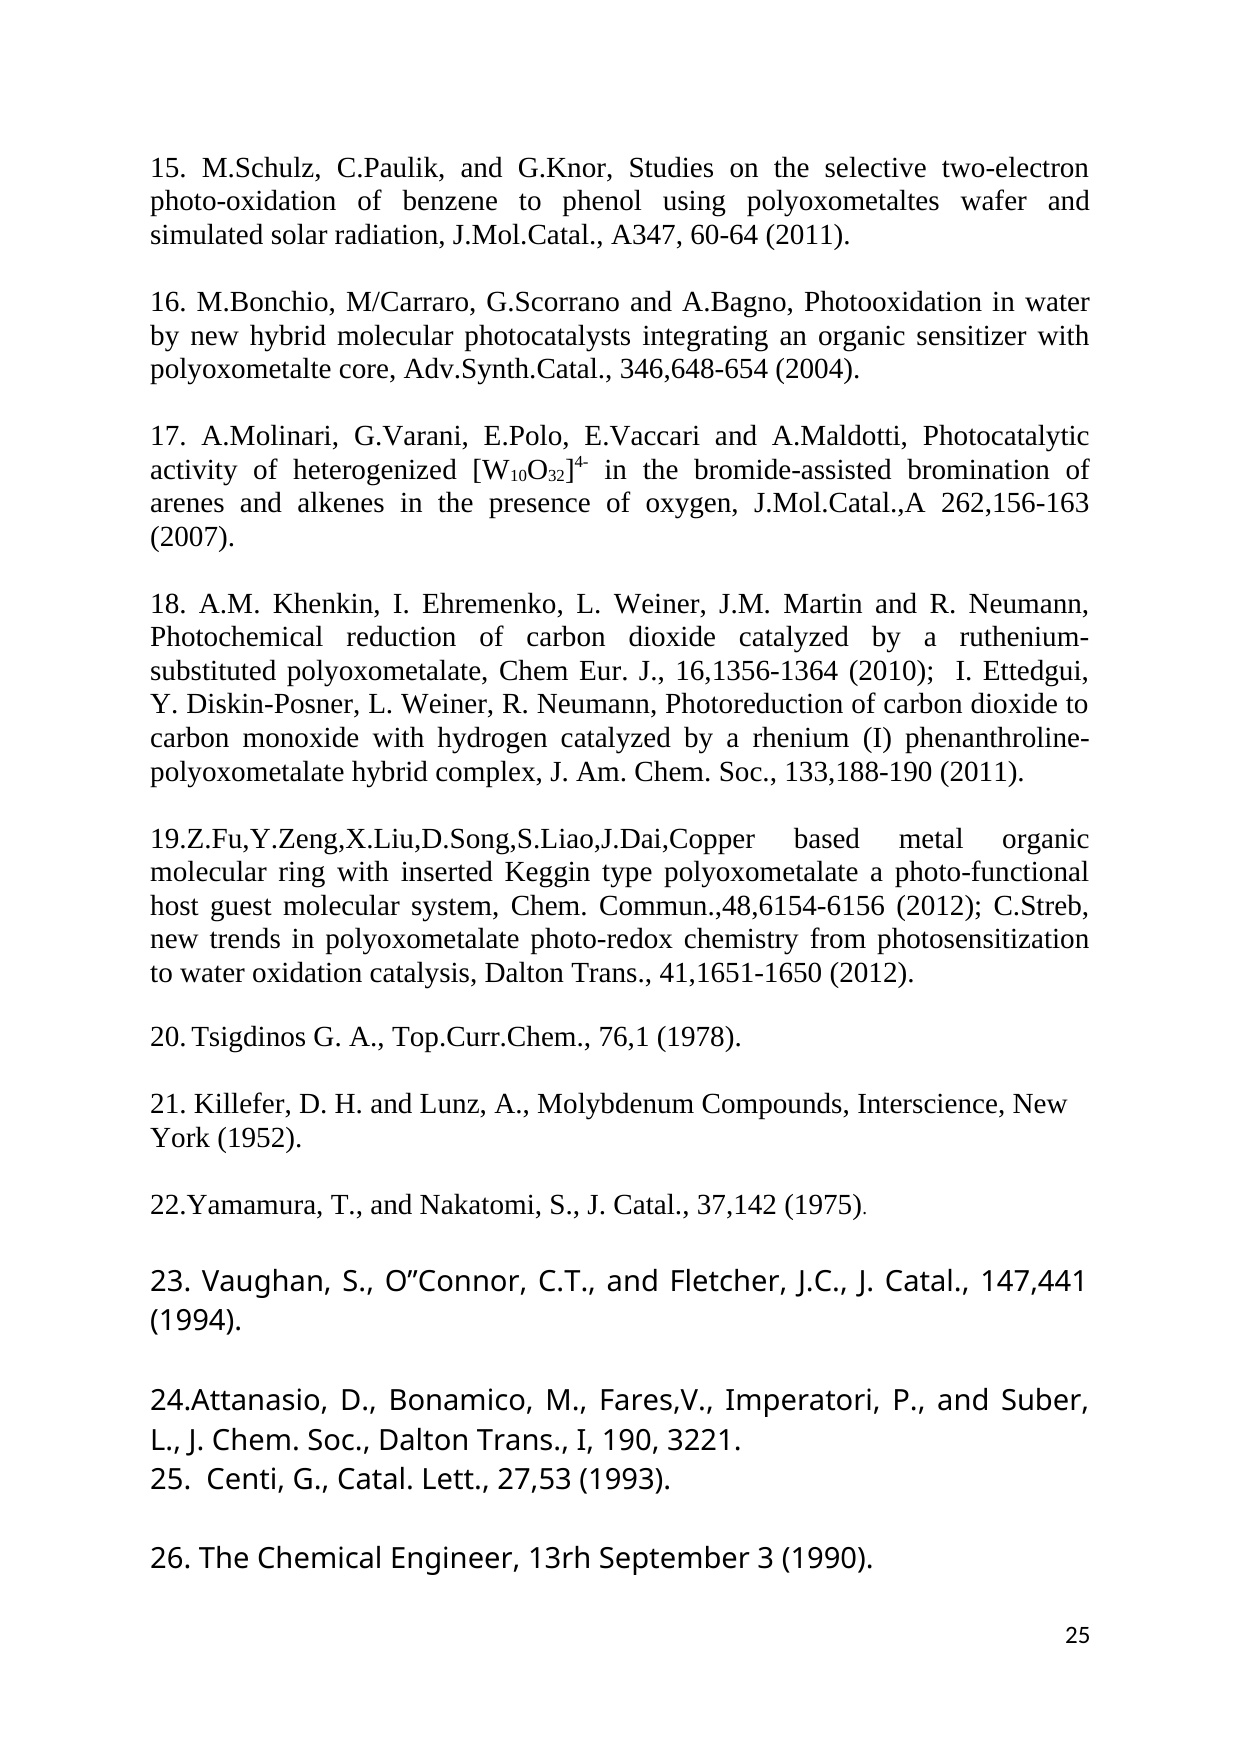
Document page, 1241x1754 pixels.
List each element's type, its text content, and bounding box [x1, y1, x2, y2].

text 24.Attanasio, D., Bonamico, M., Fares,V., Imperatori, P., and Suber, L., J. Chem. Soc., Dalton Trans., I, 190, 3221. [150, 1379, 1090, 1458]
text 15. M.Schulz, C.Paulik, and G.Knor, Studies on the selective two-electron photo-oxidation of benzene to phenol using polyoxometaltes wafer and simulated solar radiation, J.Mol.Catal., A347, 60-64 (2011). [150, 150, 1090, 251]
text 21. Killefer, D. H. and Lunz, A., Molybdenum Compounds, Interscience, New York (1952). [150, 1086, 1090, 1153]
text 23. Vaughan, S., O”Connor, C.T., and Fletcher, J.C., J. Catal., 147,441 (1994). [150, 1260, 1090, 1339]
text 26. The Chemical Engineer, 13rh September 3 (1990). [150, 1538, 1090, 1577]
text 19.Z.Fu,Y.Zeng,X.Liu,D.Song,S.Liao,J.Dai,Copper based metal organic molecular ring with inserted Keggin type polyoxometalate a photo-functional host guest molecular system, Chem. Commun.,48,6154-6156 (2012); C.Streb, new trends in polyoxometalate photo-redox chemistry from photosensitization to water oxidation catalysis, Dalton Trans., 41,1651-1650 (2012). [150, 821, 1090, 988]
text 17. A.Molinari, G.Varani, E.Polo, E.Vaccari and A.Maldotti, Photocatalytic activity of heterogenized [W10O32]4- in the bromide-assisted bromination of arenes and alkenes in the presence of oxygen, J.Mol.Catal.,A 262,156-163 (2007). [150, 418, 1090, 552]
text 25. Centi, G., Catal. Lett., 27,53 (1993). [150, 1458, 1090, 1498]
text 22.Yamamura, T., and Nakatomi, S., J. Catal., 37,142 (1975). [150, 1187, 1090, 1220]
text 20. Tsigdinos G. A., Top.Curr.Chem., 76,1 (1978). [150, 1019, 1090, 1053]
text 18. A.M. Khenkin, I. Ehremenko, L. Weiner, J.M. Martin and R. Neumann, Photochemical reduction of carbon dioxide catalyzed by a ruthenium-substituted polyoxometalate, Chem Eur. J., 16,1356-1364 (2010); I. Ettedgui, Y. Diskin-Posner, L. Weiner, R. Neumann, Photoreduction of carbon dioxide to carbon monoxide with hydrogen catalyzed by a rhenium (I) phenanthroline-polyoxometalate hybrid complex, J. Am. Chem. Soc., 133,188-190 (2011). [150, 586, 1090, 787]
text 16. M.Bonchio, M/Carraro, G.Scorrano and A.Bagno, Photooxidation in water by new hybrid molecular photocatalysts integrating an organic sensitizer with polyoxometalte core, Adv.Synth.Catal., 346,648-654 (2004). [150, 284, 1090, 385]
